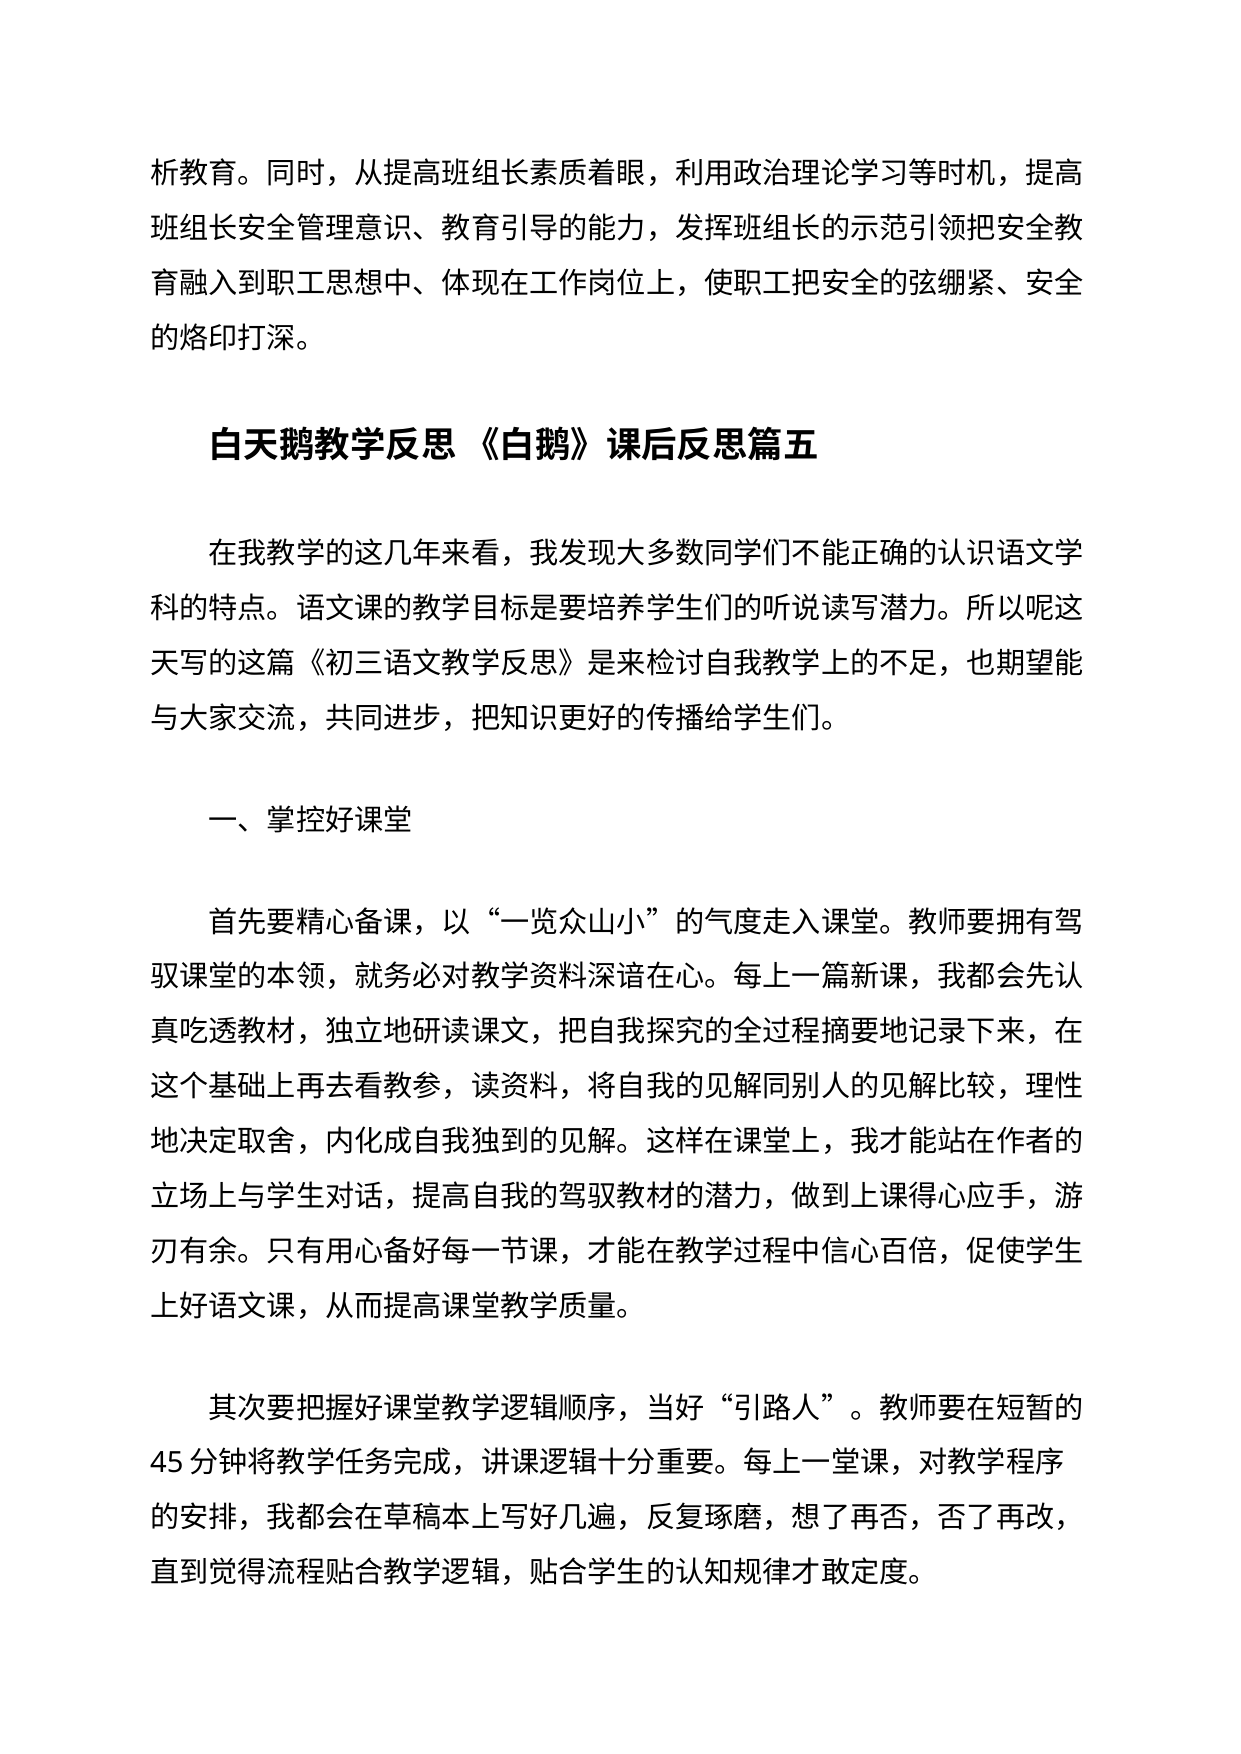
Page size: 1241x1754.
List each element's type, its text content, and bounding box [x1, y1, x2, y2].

text 白天鹅教学反思 《白鹅》课后反思篇五 [150, 416, 1090, 468]
text 其次要把握好课堂教学逻辑顺序，当好“引路人”。教师要在短暂的45分钟将教学任务完成，讲课逻辑十分重要。每上一堂课，对教学程序的安排，我都会在草稿本上写好几遍，反复琢磨，想了再否，否了再改，直到觉得流程贴合教学逻辑，贴合学生的认知规律才敢定度。 [150, 1384, 1090, 1591]
text 一、掌控好课堂 [150, 796, 1090, 839]
text 首先要精心备课，以“一览众山小”的气度走入课堂。教师要拥有驾驭课堂的本领，就务必对教学资料深谙在心。每上一篇新课，我都会先认真吃透教材，独立地研读课文，把自我探究的全过程摘要地记录下来，在这个基础上再去看教参，读资料，将自我的见解同别人的见解比较，理性地决定取舍，内化成自我独到的见解。这样在课堂上，我才能站在作者的立场上与学生对话，提高自我的驾驭教材的潜力，做到上课得心应手，游刃有余。只有用心备好每一节课，才能在教学过程中信心百倍，促使学生上好语文课，从而提高课堂教学质量。 [150, 898, 1090, 1325]
text 在我教学的这几年来看，我发现大多数同学们不能正确的认识语文学科的特点。语文课的教学目标是要培养学生们的听说读写潜力。所以呢这天写的这篇《初三语文教学反思》是来检讨自我教学上的不足，也期望能与大家交流，共同进步，把知识更好的传播给学生们。 [150, 530, 1090, 737]
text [150, 150, 1090, 357]
